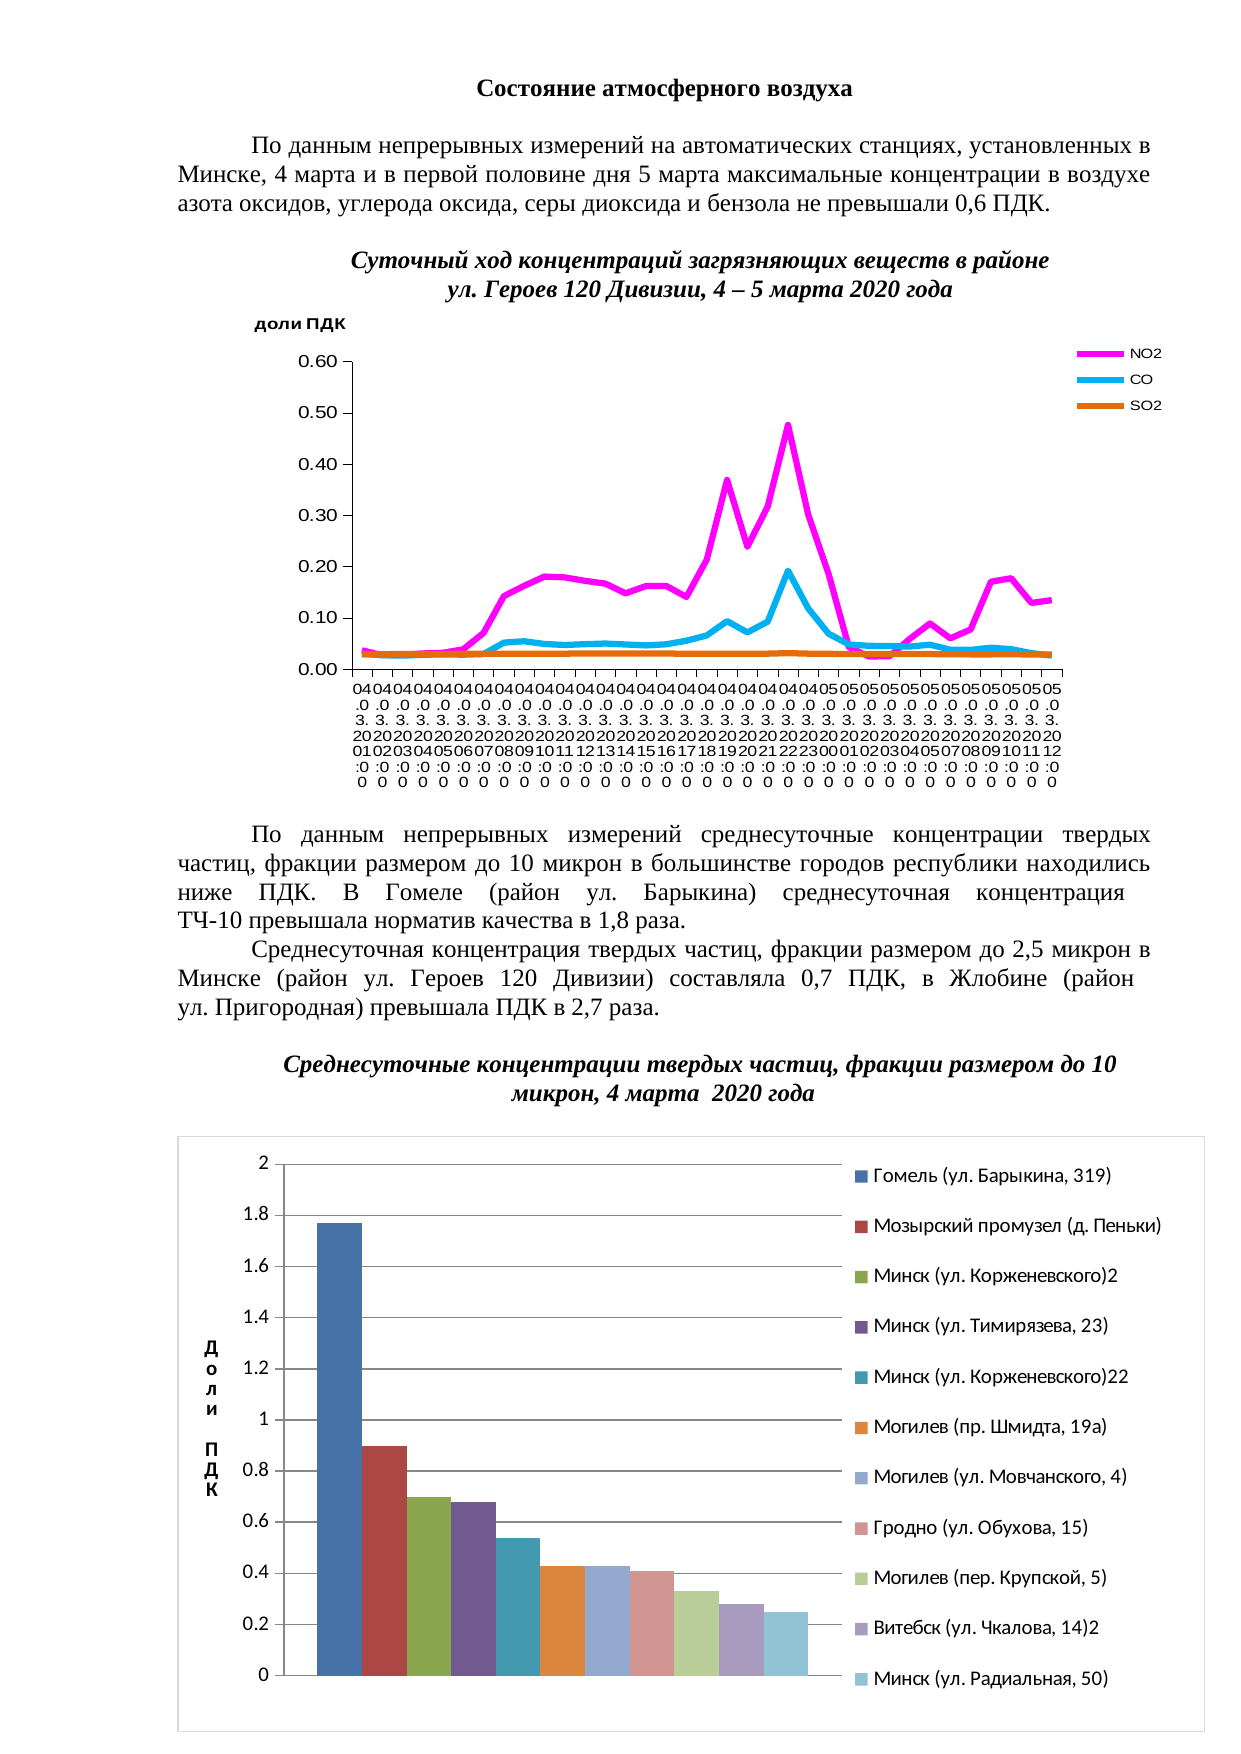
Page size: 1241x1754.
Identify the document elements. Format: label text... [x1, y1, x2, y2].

text По данным непрерывных измерений среднесуточные концентрации твердых частиц, фракции размером до 10 микрон в большинстве городов республики находились ниже ПДК. В Гомеле (район ул. Барыкина) среднесуточная концентрация ТЧ-10 превышала норматив качества в 1,8 раза. [177, 819, 1152, 934]
text микрон, 4 марта 2020 года [177, 1078, 1152, 1107]
text По данным непрерывных измерений на автоматических станциях, установленных в Минске, 4 марта и в первой половине дня 5 марта максимальные концентрации в воздухе азота оксидов, углерода оксида, серы диоксида и бензола не превышали 0,6 ПДК. [177, 131, 1152, 217]
text ул. Героев 120 Дивизии, 4 – 5 марта 2020 года [177, 274, 1152, 303]
text Среднесуточные концентрации твердых частиц, фракции размером до 10 [177, 1049, 1152, 1078]
text Среднесуточная концентрация твердых частиц, фракции размером до 2,5 микрон в Минске (район ул. Героев 120 Дивизии) составляла 0,7 ПДК, в Жлобине (район ул. Пригородная) превышала ПДК в 2,7 раза. [177, 934, 1152, 1021]
text Суточный ход концентраций загрязняющих веществ в районе [177, 246, 1152, 274]
title Состояние атмосферного воздуха [177, 73, 1152, 102]
